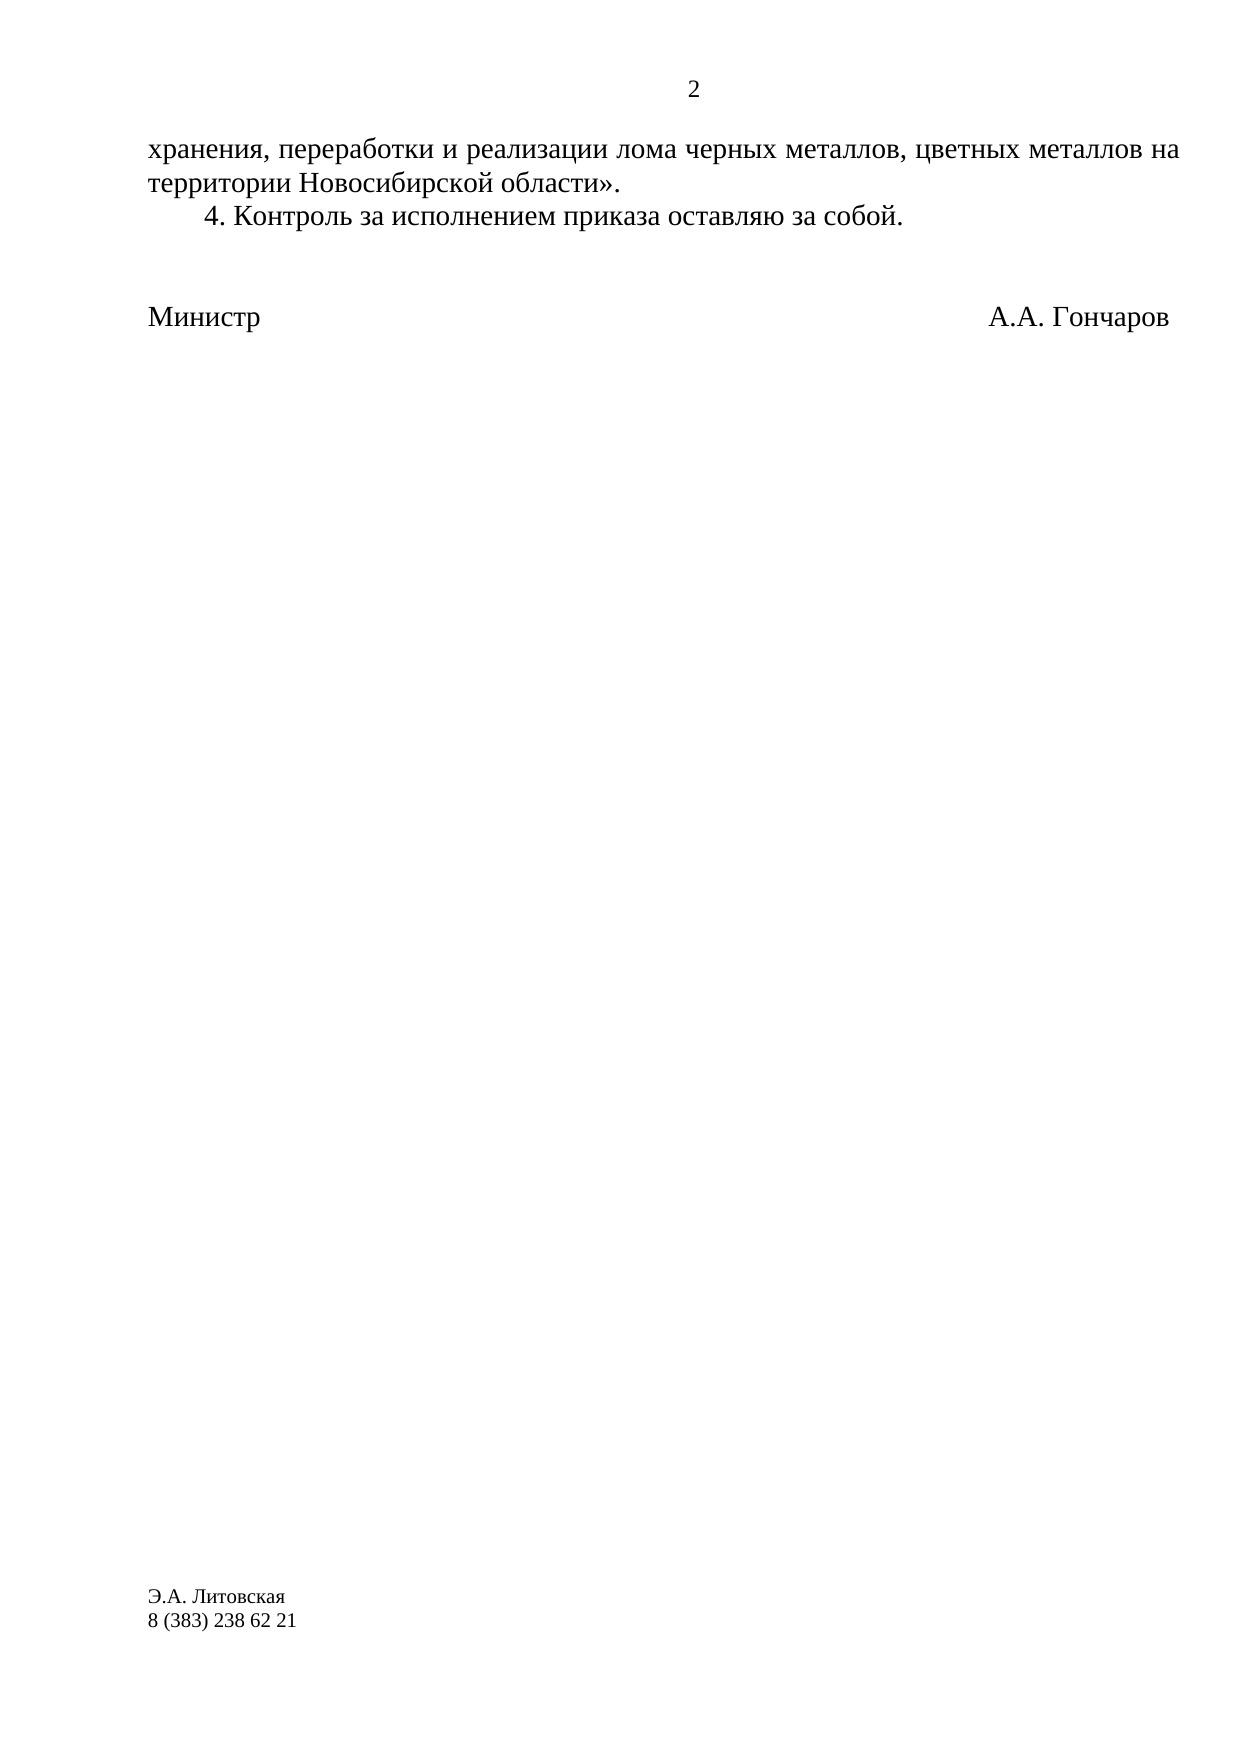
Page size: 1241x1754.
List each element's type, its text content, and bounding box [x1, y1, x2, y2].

text Министр А.А. Гончаров [148, 299, 1181, 333]
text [148, 131, 1181, 198]
text Э.А. Литовская [148, 1584, 1181, 1608]
text 4. Контроль за исполнением приказа оставляю за собой. [148, 198, 1181, 232]
text 8 (383) 238 62 21 [148, 1608, 1181, 1632]
